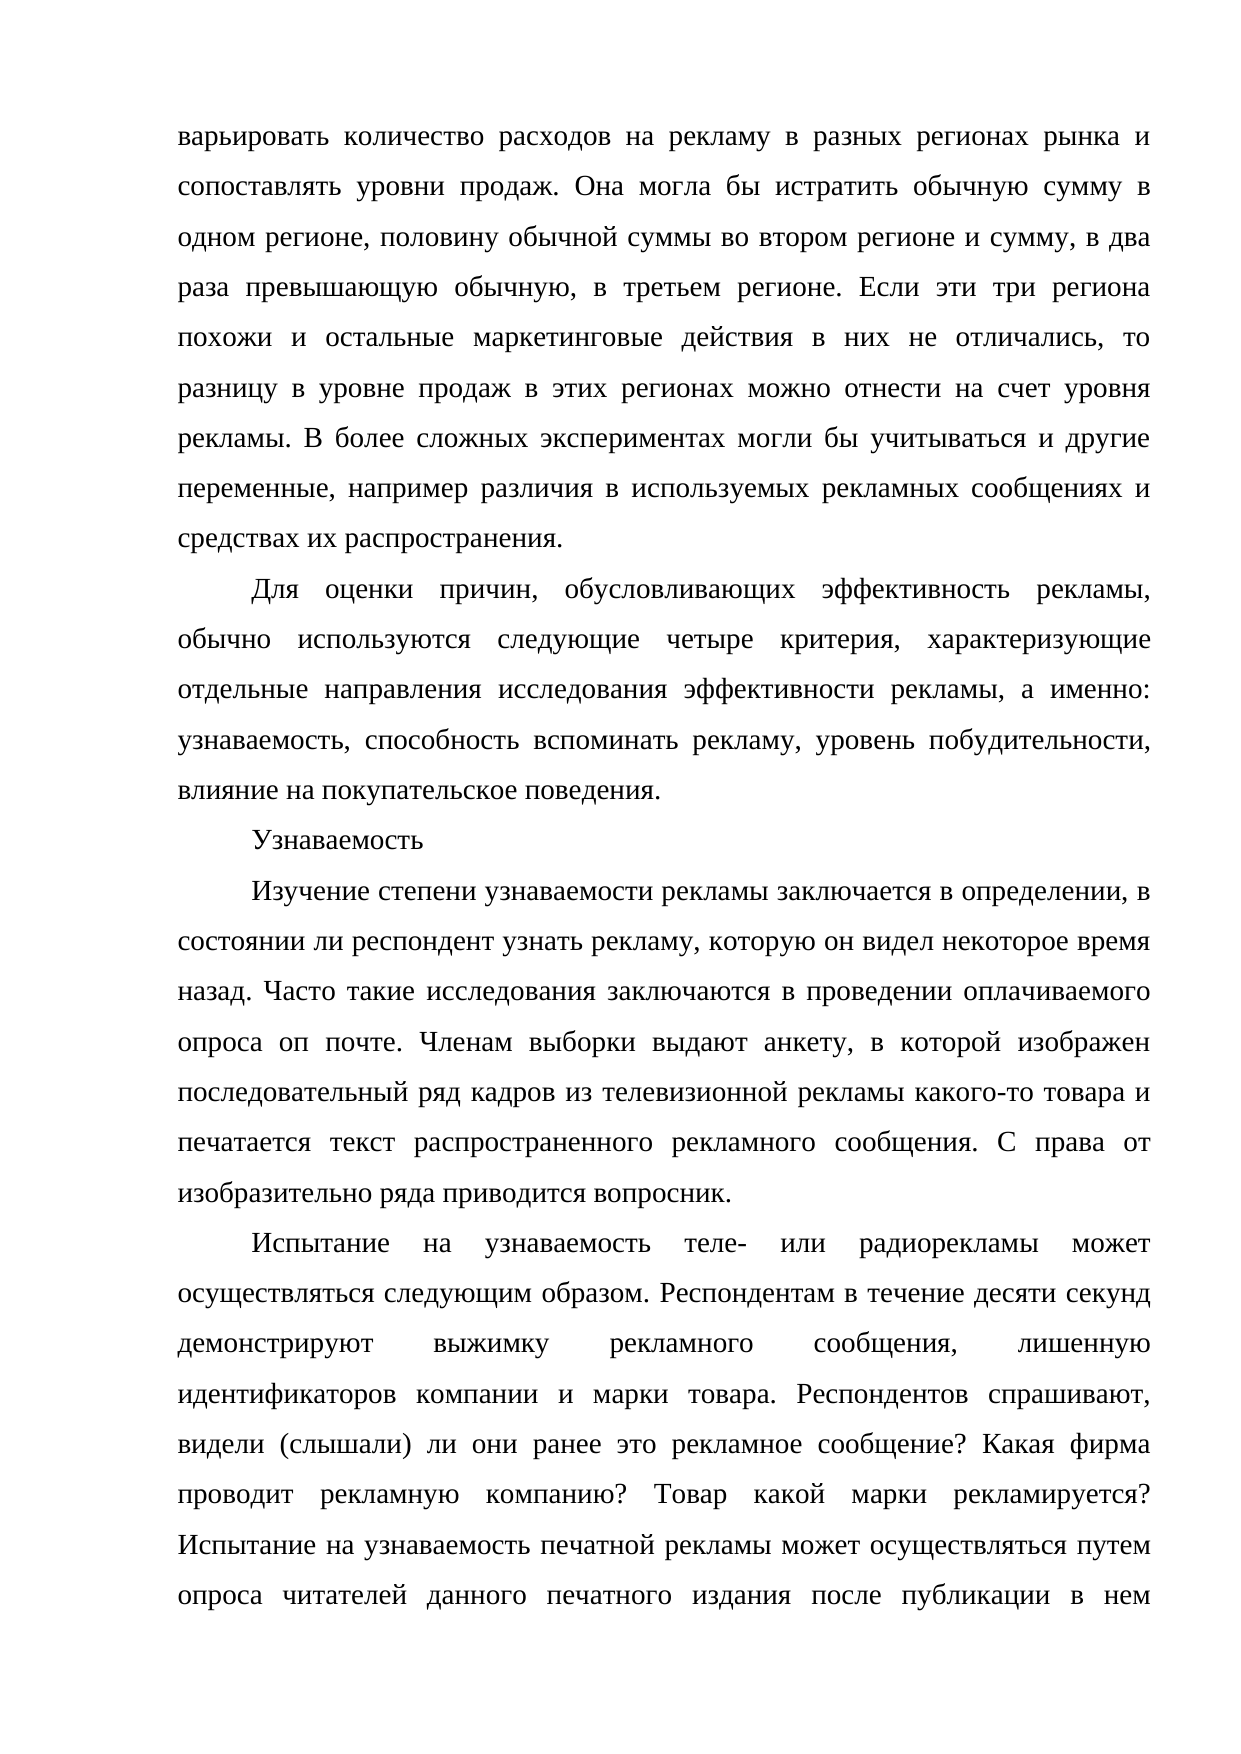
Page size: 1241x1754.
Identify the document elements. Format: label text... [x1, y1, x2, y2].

text Изучение степени узнаваемости рекламы заключается в определении, в состоянии ли респондент узнать рекламу, которую он видел некоторое время назад. Часто такие исследования заключаются в проведении оплачиваемого опроса оп почте. Членам выборки выдают анкету, в которой изображен последовательный ряд кадров из телевизионной рекламы какого-то товара и печатается текст распространенного рекламного сообщения. С права от изобразительно ряда приводится вопросник. [177, 873, 1152, 1208]
text Для оценки причин, обусловливающих эффективность рекламы, обычно используются следующие четыре критерия, характеризующие отдельные направления исследования эффективности рекламы, а именно: узнаваемость, способность вспоминать рекламу, уровень побудительности, влияние на покупательское поведения. [177, 571, 1152, 806]
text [177, 1225, 1152, 1611]
text Узнаваемость [177, 822, 1152, 856]
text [177, 118, 1152, 554]
